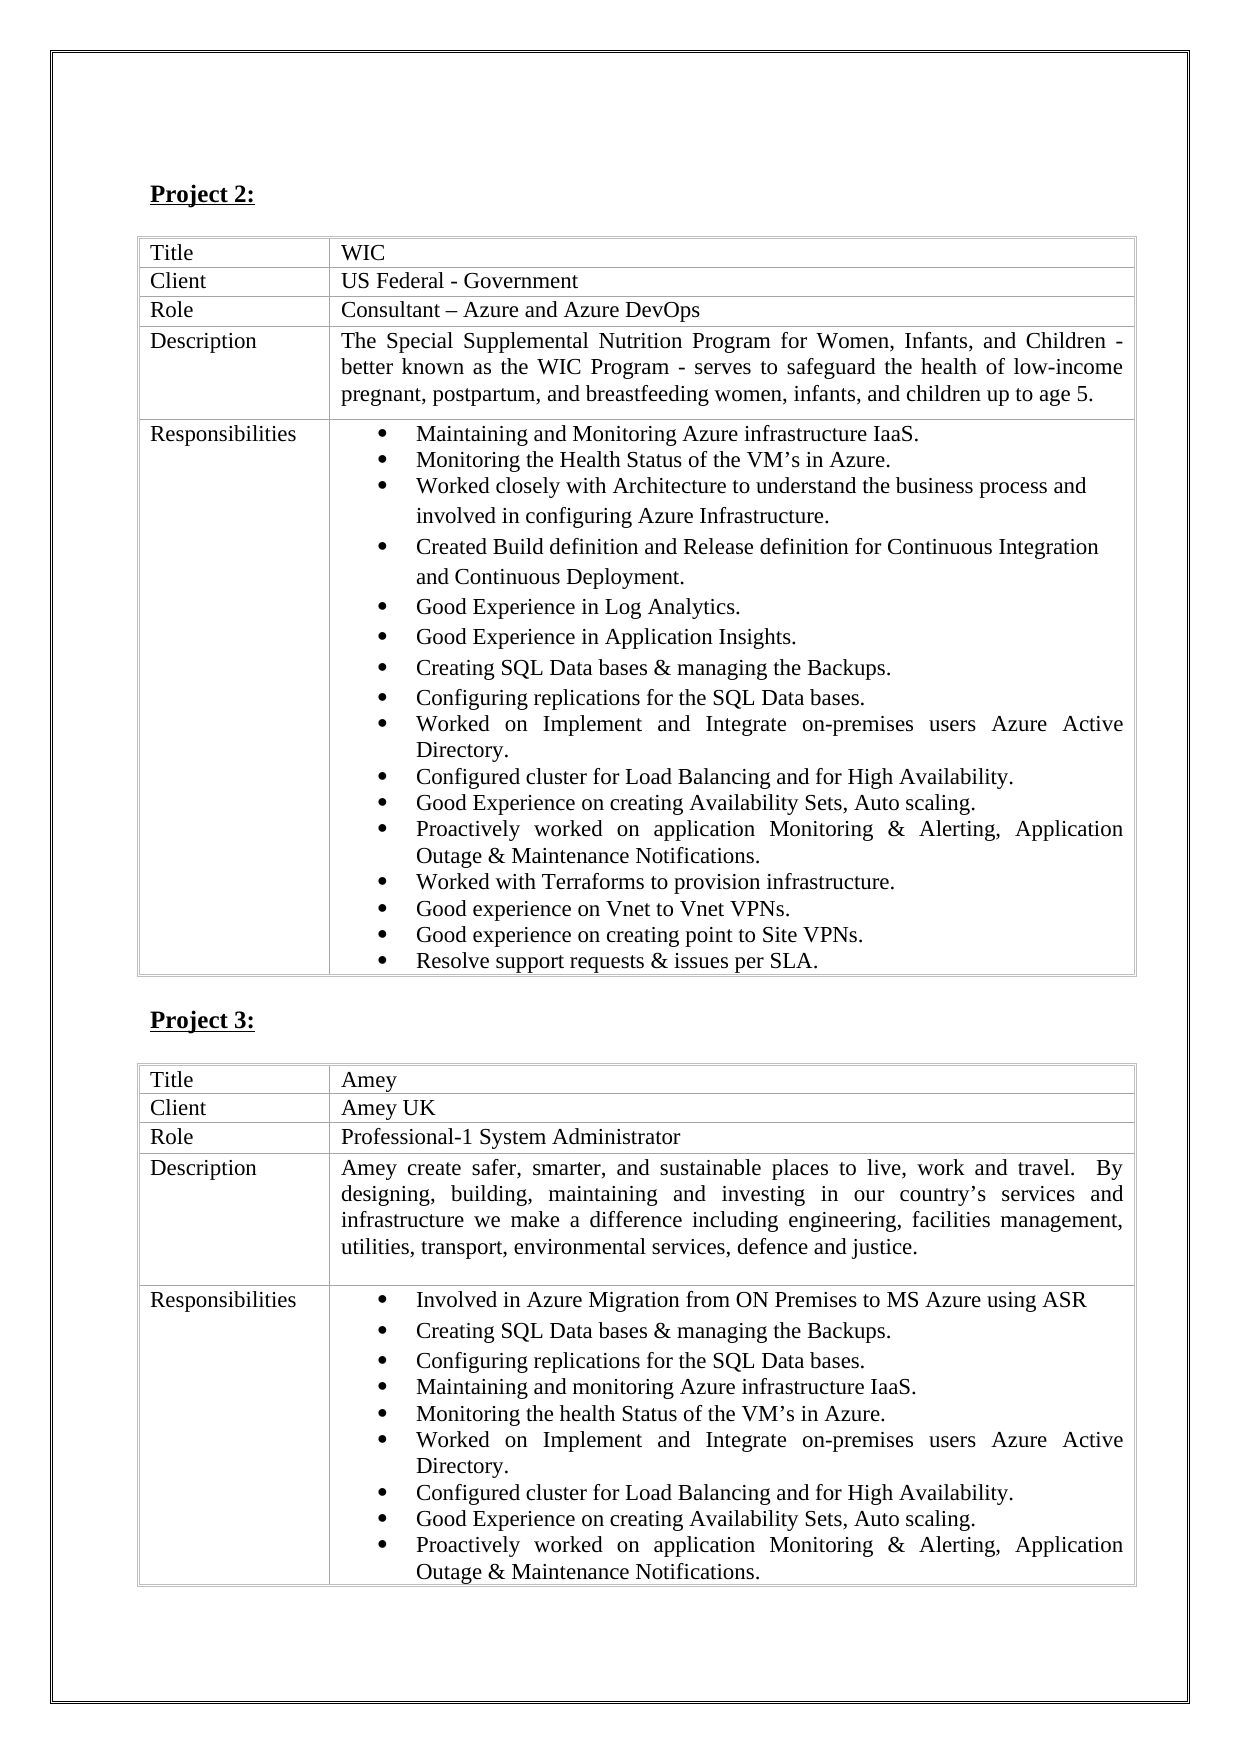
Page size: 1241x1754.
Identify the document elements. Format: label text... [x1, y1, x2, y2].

table_cell Professional-1 System Administrator [330, 1123, 1134, 1153]
table_cell Maintaining and Monitoring Azure infrastructure IaaS. Monitoring the Health Status of the VM’s in Azure. Worked closely with Architecture to understand the business process and involved in configuring Azure Infrastructure. Created Build definition and Release definition for Continuous Integration and Continuous Deployment. Good Experience in Log Analytics. Good Experience in Application Insights. Creating SQL Data bases & managing the Backups. Configuring replications for the SQL Data bases. Worked on Implement and Integrate on-premises users Azure Active Directory. Configured cluster for Load Balancing and for High Availability. Good Experience on creating Availability Sets, Auto scaling. Proactively worked on application Monitoring & Alerting, Application Outage & Maintenance Notifications. Worked with Terraforms to provision infrastructure. Good experience on Vnet to Vnet VPNs. Good experience on creating point to Site VPNs. Resolve support requests & issues per SLA. [330, 420, 1134, 974]
table_header Amey [330, 1066, 1134, 1093]
table_cell Description [140, 327, 329, 418]
table_cell Responsibilities [140, 1286, 329, 1584]
text Project 3: [150, 1006, 1090, 1034]
table_header WIC [330, 239, 1134, 267]
table_cell Client [140, 1094, 329, 1122]
table_cell The Special Supplemental Nutrition Program for Women, Infants, and Children - better known as the WIC Program - serves to safeguard the health of low-income pregnant, postpartum, and breastfeeding women, infants, and children up to age 5. [330, 327, 1134, 418]
table_cell Description [140, 1154, 329, 1285]
table_cell Responsibilities [140, 420, 329, 974]
table_cell Role [140, 1123, 329, 1153]
table_header Title [140, 1066, 329, 1093]
table_cell Amey create safer, smarter, and sustainable places to live, work and travel. By designing, building, maintaining and investing in our country’s services and infrastructure we make a difference including engineering, facilities management, utilities, transport, environmental services, defence and justice. [330, 1154, 1134, 1285]
table_cell Consultant – Azure and Azure DevOps [330, 297, 1134, 326]
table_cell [330, 1286, 1134, 1584]
table_cell Amey UK [330, 1094, 1134, 1122]
table_cell Client [140, 268, 329, 296]
text Project 2: [150, 179, 1090, 207]
table_cell Role [140, 297, 329, 326]
table_cell US Federal - Government [330, 268, 1134, 296]
table_header Title [140, 239, 329, 267]
